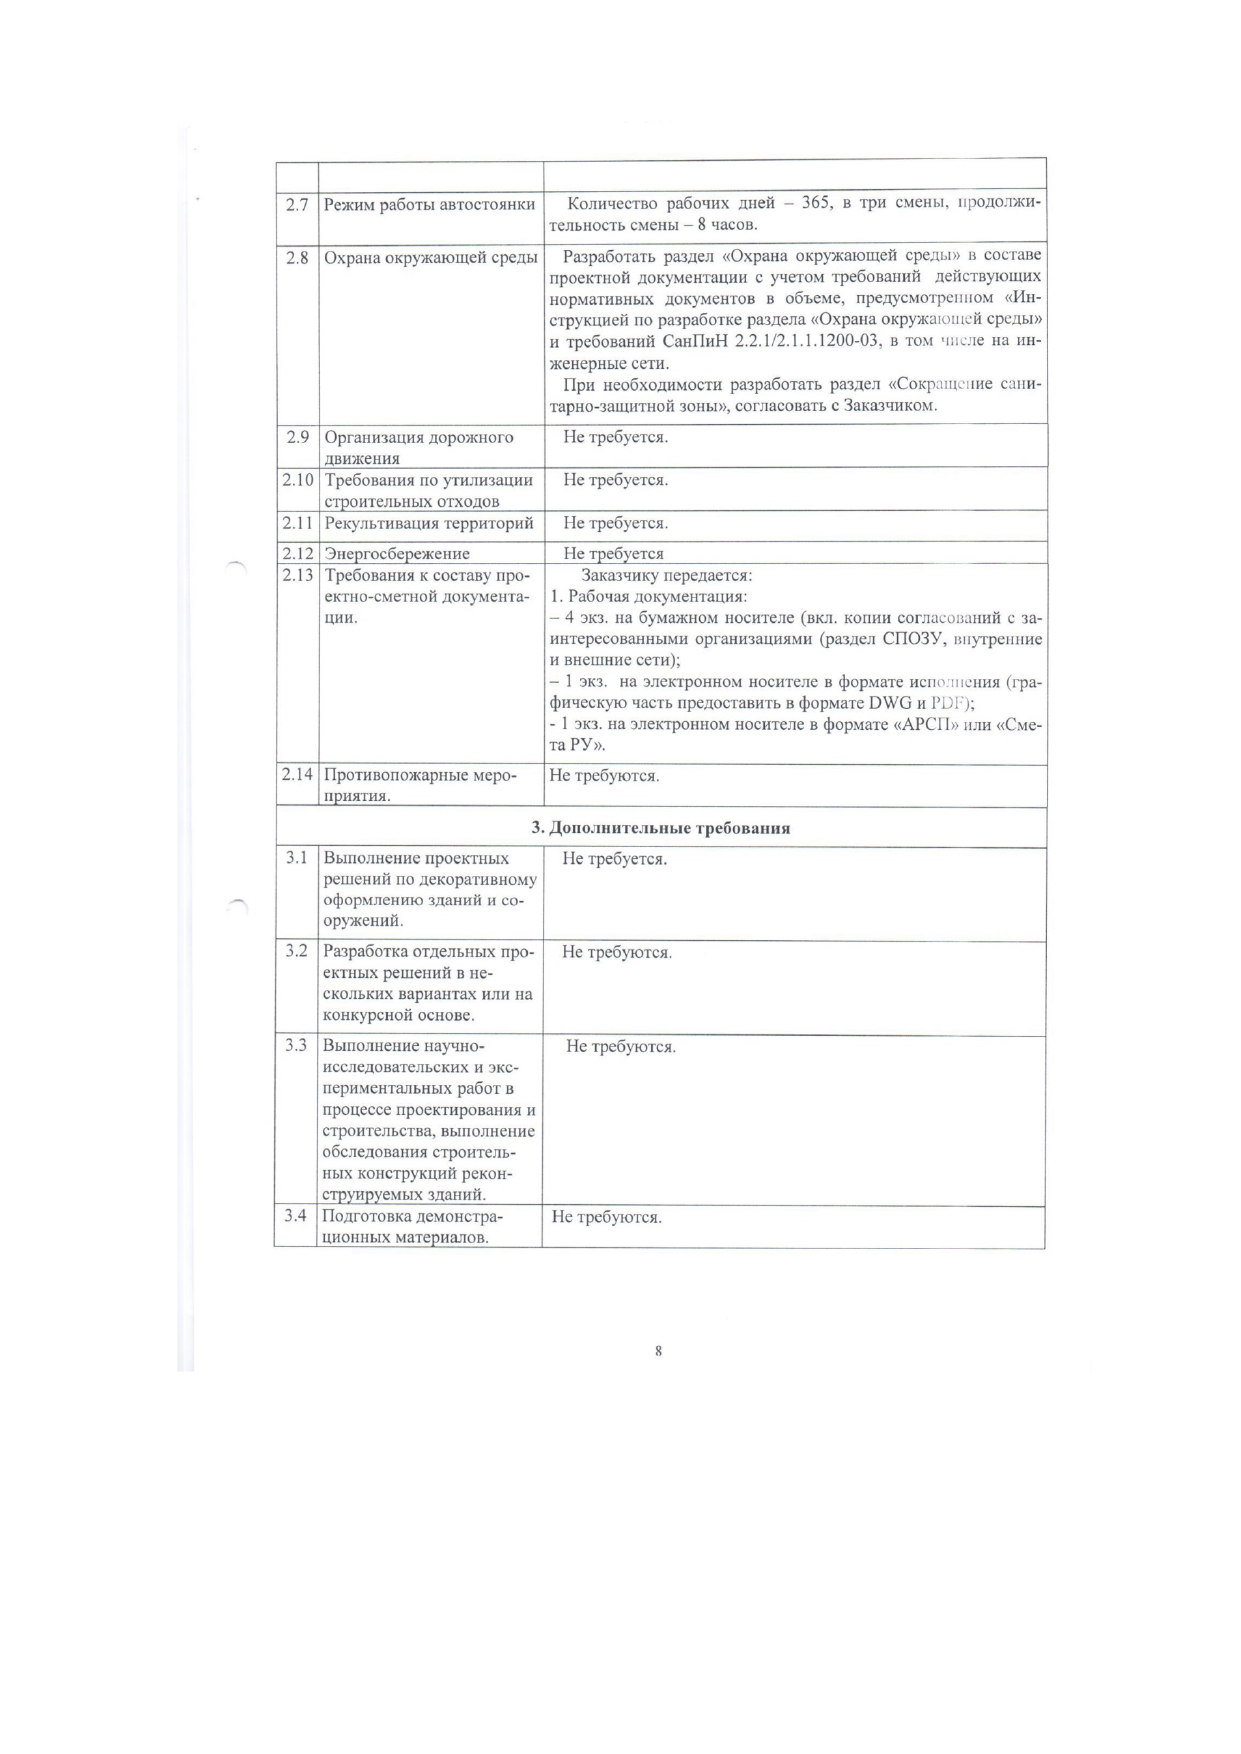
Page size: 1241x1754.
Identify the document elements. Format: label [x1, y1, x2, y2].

picture [177, 118, 1099, 1636]
